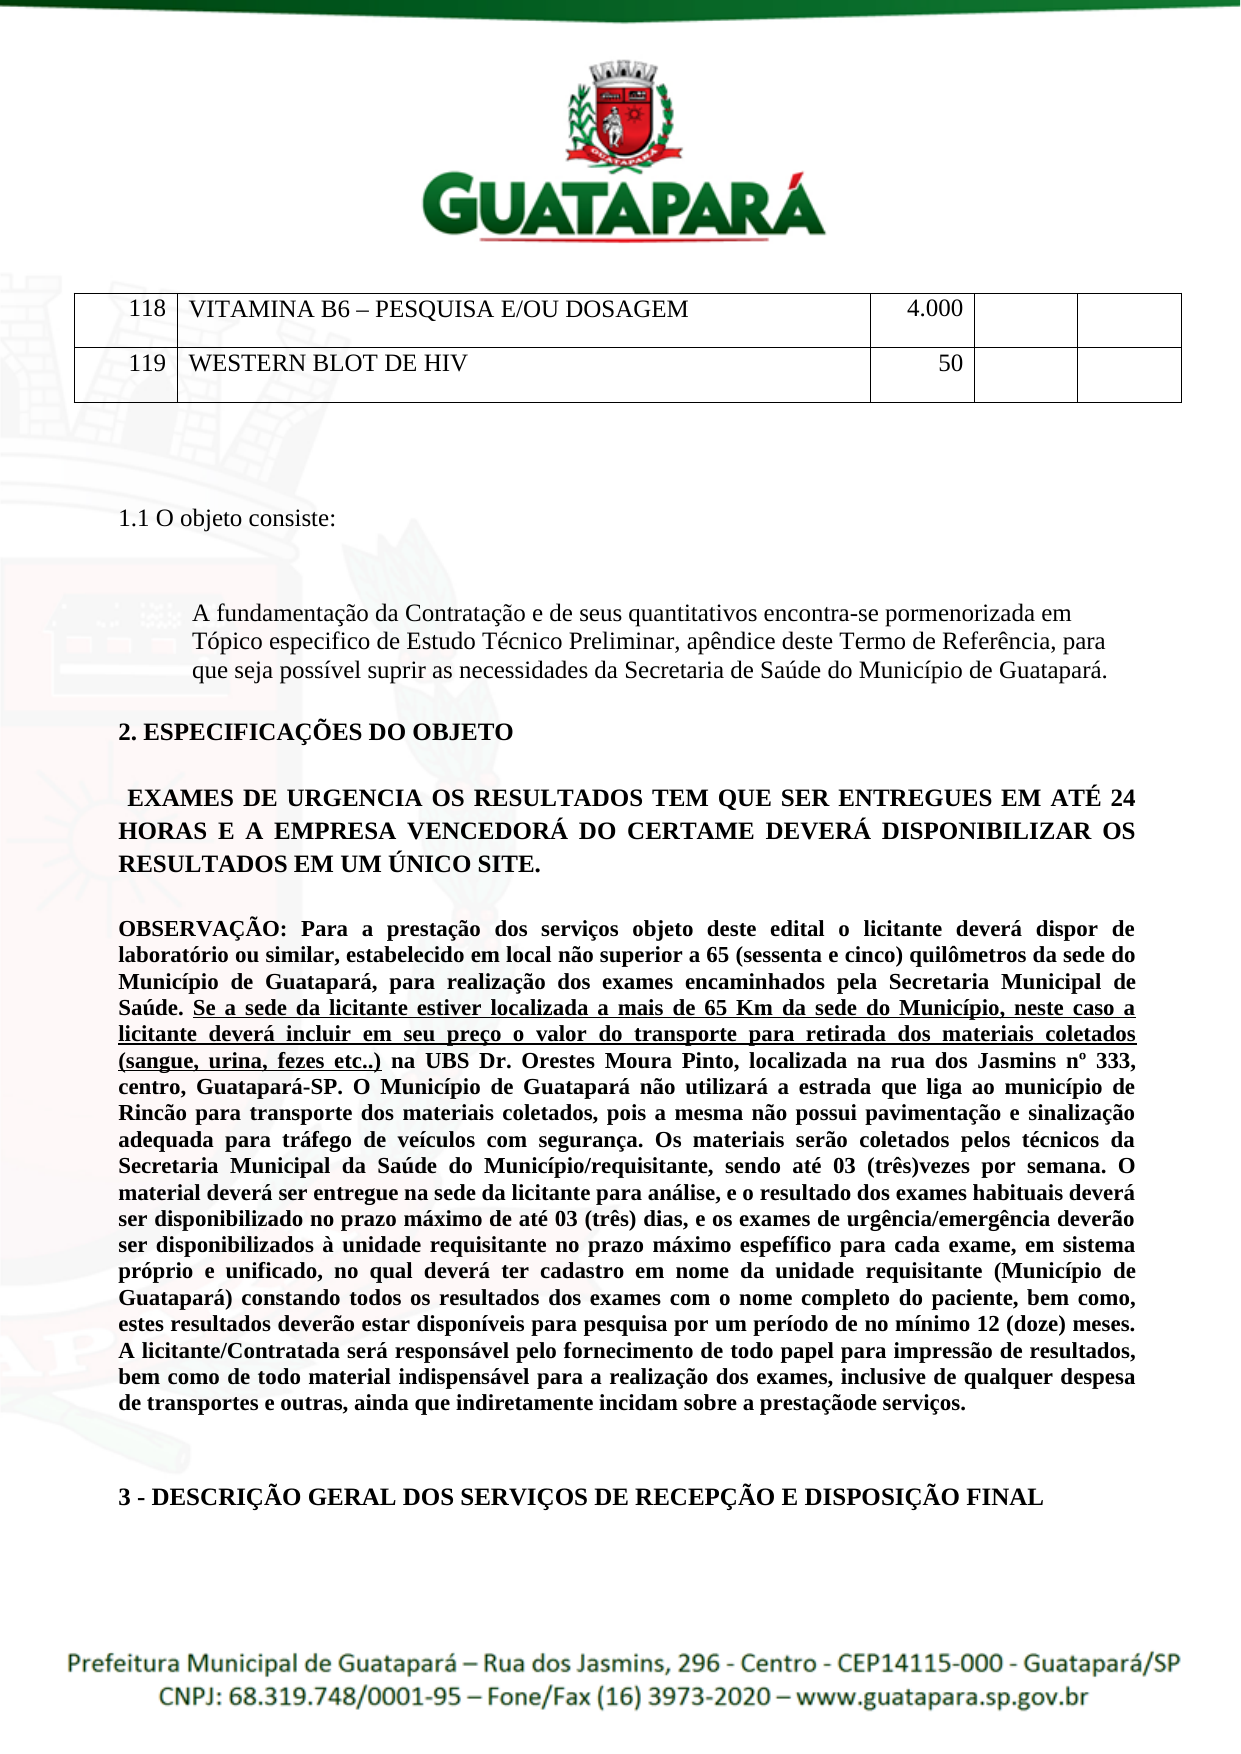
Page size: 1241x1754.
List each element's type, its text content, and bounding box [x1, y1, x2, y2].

text 1.1 O objeto consiste: [118, 503, 1137, 532]
list A fundamentação da Contratação e de seus quantitativos encontra-se pormenorizada em Tópico especifico de Estudo Técnico Preliminar, apêndice deste Termo de Referência, para que seja possível suprir as necessidades da Secretaria de Saúde do Município de Guatapará. [192, 598, 1137, 684]
table_cell [975, 294, 1077, 347]
text OBSERVAÇÃO: Para a prestação dos serviços objeto deste edital o licitante deverá dispor de laboratório ou similar, estabelecido em local não superior a 65 (sessenta e cinco) quilômetros da sede do Município de Guatapará, para realização dos exames encaminhados pela Secretaria Municipal de Saúde. Se a sede da licitante estiver localizada a mais de 65 Km da sede do Município, neste caso a licitante deverá incluir em seu preço o valor do transporte para retirada dos materiais coletados (sangue, urina, fezes etc..) na UBS Dr. Orestes Moura Pinto, localizada na rua dos Jasmins nº 333, centro, Guatapará-SP. O Município de Guatapará não utilizará a estrada que liga ao município de Rincão para transporte dos materiais coletados, pois a mesma não possui pavimentação e sinalização adequada para tráfego de veículos com segurança. Os materiais serão coletados pelos técnicos da Secretaria Municipal da Saúde do Município/requisitante, sendo até 03 (três)vezes por semana. O material deverá ser entregue na sede da licitante para análise, e o resultado dos exames habituais deverá ser disponibilizado no prazo máximo de até 03 (três) dias, e os exames de urgência/emergência deverão ser disponibilizados à unidade requisitante no prazo máximo espefífico para cada exame, em sistema próprio e unificado, no qual deverá ter cadastro em nome da unidade requisitante (Município de Guatapará) constando todos os resultados dos exames com o nome completo do paciente, bem como, estes resultados deverão estar disponíveis para pesquisa por um período de no mínimo 12 (doze) meses. A licitante/Contratada será responsável pelo fornecimento de todo papel para impressão de resultados, bem como de todo material indispensável para a realização dos exames, inclusive de qualquer despesa de transportes e outras, ainda que indiretamente incidam sobre a prestaçãode serviços. [118, 915, 1137, 1043]
table_cell 4.000 [871, 294, 974, 347]
text EXAMES DE URGENCIA OS RESULTADOS TEM QUE SER ENTREGUES EM ATÉ 24 HORAS E A EMPRESA VENCEDORÁ DO CERTAME DEVERÁ DISPONIBILIZAR OS RESULTADOS EM UM ÚNICO SITE. [118, 783, 1137, 878]
table_cell [1078, 294, 1181, 347]
table_cell [1078, 348, 1181, 402]
table_cell WESTERN BLOT DE HIV [178, 348, 870, 402]
table_cell 119 [75, 348, 177, 402]
table_cell 118 [75, 294, 177, 347]
text 2. ESPECIFICAÇÕES DO OBJETO [118, 717, 1137, 746]
table_cell [975, 348, 1077, 402]
picture [0, 0, 1241, 1752]
table_cell VITAMINA B6 – PESQUISA E/OU DOSAGEM [178, 294, 870, 347]
table_cell 50 [871, 348, 974, 402]
text 3 - DESCRIÇÃO GERAL DOS SERVIÇOS DE RECEPÇÃO E DISPOSIÇÃO FINAL [118, 1482, 1137, 1511]
text OBSERVAÇÃO: Para a prestação dos serviços objeto deste edital o licitante deverá dispor de laboratório ou similar, estabelecido em local não superior a 65 (sessenta e cinco) quilômetros da sede do Município de Guatapará, para realização dos exames encaminhados pela Secretaria Municipal de Saúde. Se a sede da licitante estiver localizada a mais de 65 Km da sede do Município, neste caso a licitante deverá incluir em seu preço o valor do transporte para retirada dos materiais coletados (sangue, urina, fezes etc..) na UBS Dr. Orestes Moura Pinto, localizada na rua dos Jasmins nº 333, centro, Guatapará-SP. O Município de Guatapará não utilizará a estrada que liga ao município de Rincão para transporte dos materiais coletados, pois a mesma não possui pavimentação e sinalização adequada para tráfego de veículos com segurança. Os materiais serão coletados pelos técnicos da Secretaria Municipal da Saúde do Município/requisitante, sendo até 03 (três)vezes por semana. O material deverá ser entregue na sede da licitante para análise, e o resultado dos exames habituais deverá ser disponibilizado no prazo máximo de até 03 (três) dias, e os exames de urgência/emergência deverão ser disponibilizados à unidade requisitante no prazo máximo espefífico para cada exame, em sistema próprio e unificado, no qual deverá ter cadastro em nome da unidade requisitante (Município de Guatapará) constando todos os resultados dos exames com o nome completo do paciente, bem como, estes resultados deverão estar disponíveis para pesquisa por um período de no mínimo 12 (doze) meses. A licitante/Contratada será responsável pelo fornecimento de todo papel para impressão de resultados, bem como de todo material indispensável para a realização dos exames, inclusive de qualquer despesa de transportes e outras, ainda que indiretamente incidam sobre a prestaçãode serviços. [118, 1045, 1137, 1416]
